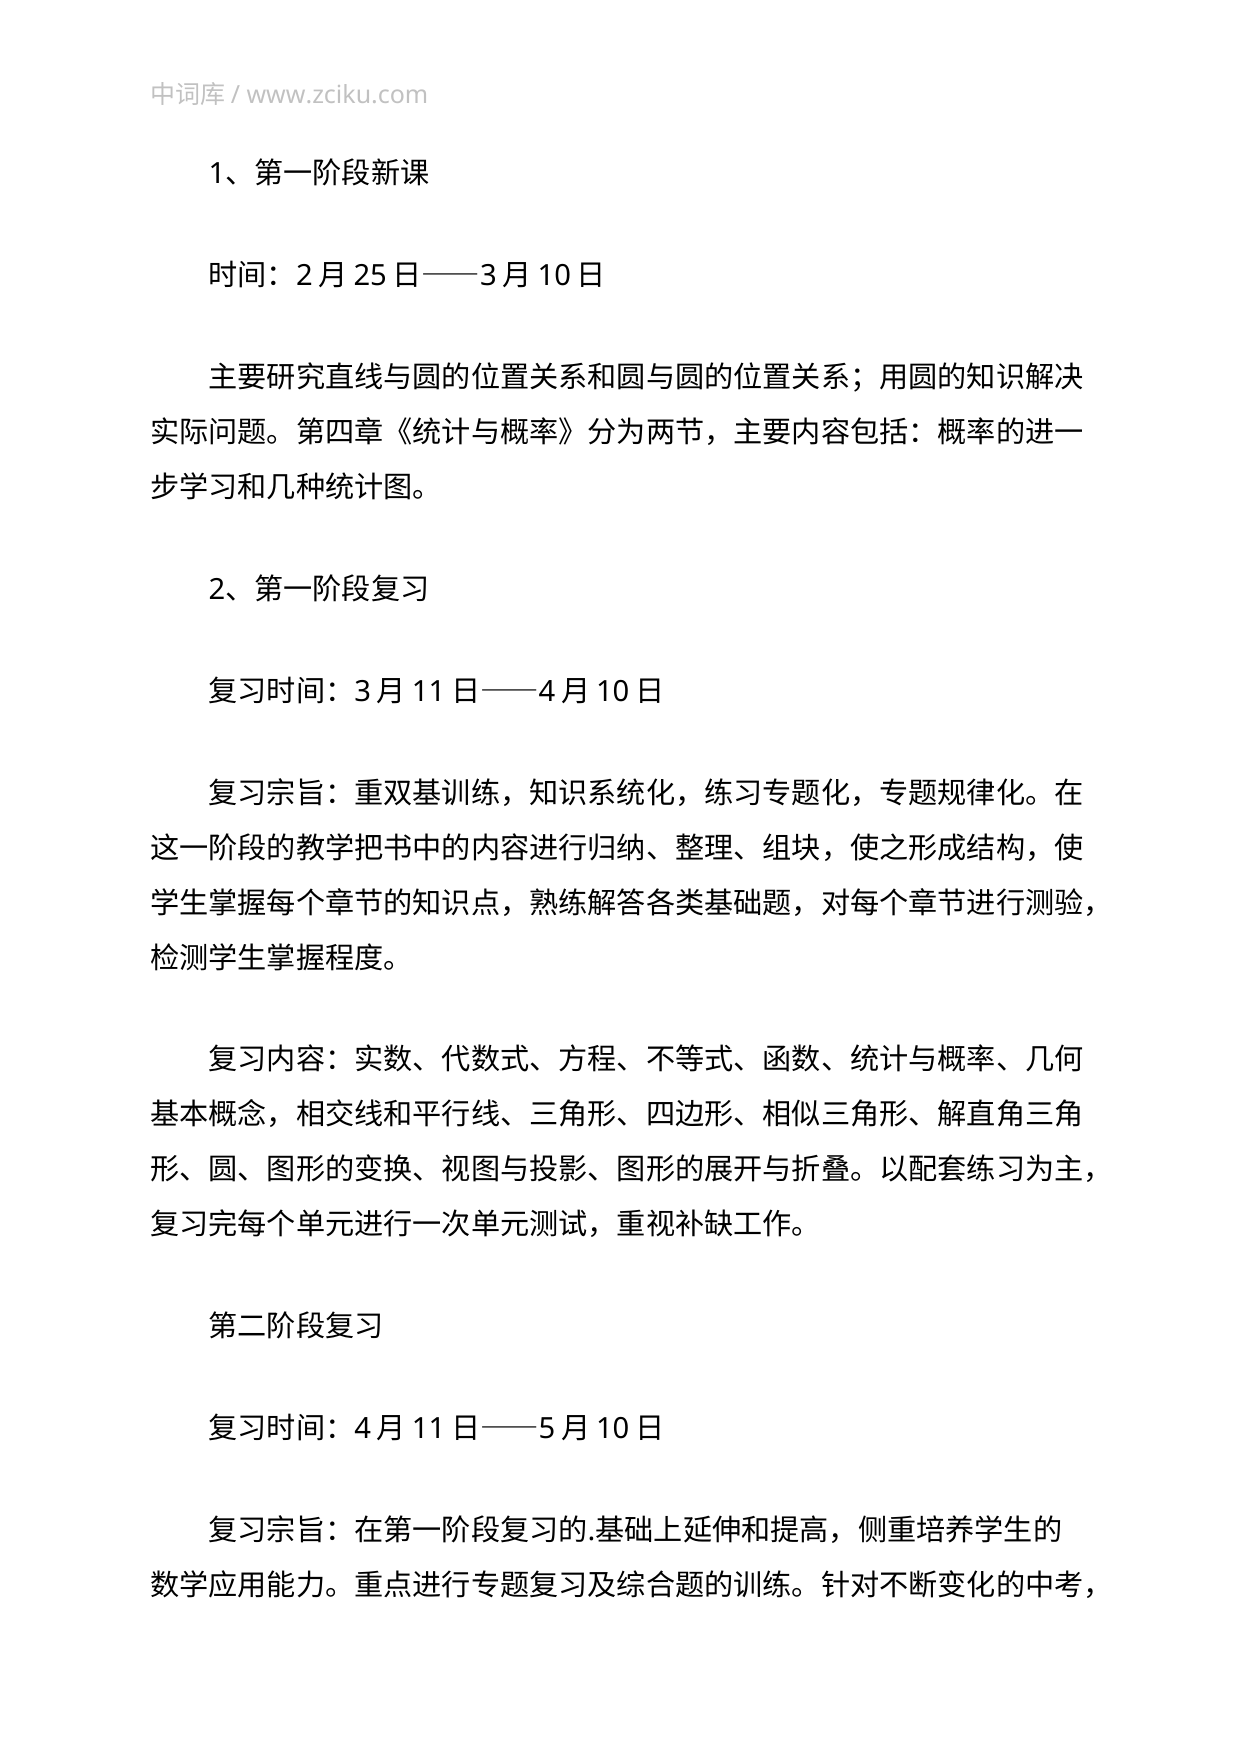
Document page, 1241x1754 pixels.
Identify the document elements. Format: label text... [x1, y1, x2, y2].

text 时间：2月25日――3月10日 [150, 252, 1090, 294]
text 复习时间：3月11日――4月10日 [150, 667, 1090, 710]
text 复习内容：实数、代数式、方程、不等式、函数、统计与概率、几何基本概念，相交线和平行线、三角形、四边形、相似三角形、解直角三角形、圆、图形的变换、视图与投影、图形的展开与折叠。以配套练习为主，复习完每个单元进行一次单元测试，重视补缺工作。 [150, 1036, 1090, 1243]
text 2、第一阶段复习 [150, 566, 1090, 608]
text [150, 1506, 1090, 1603]
text 复习时间：4月11日――5月10日 [150, 1404, 1090, 1447]
text 主要研究直线与圆的位置关系和圆与圆的位置关系；用圆的知识解决实际问题。第四章《统计与概率》分为两节，主要内容包括：概率的进一步学习和几种统计图。 [150, 354, 1090, 506]
text 第二阶段复习 [150, 1302, 1090, 1345]
text 复习宗旨：重双基训练，知识系统化，练习专题化，专题规律化。在这一阶段的教学把书中的内容进行归纳、整理、组块，使之形成结构，使学生掌握每个章节的知识点，熟练解答各类基础题，对每个章节进行测验，检测学生掌握程度。 [150, 769, 1090, 976]
text 1、第一阶段新课 [150, 150, 1090, 192]
